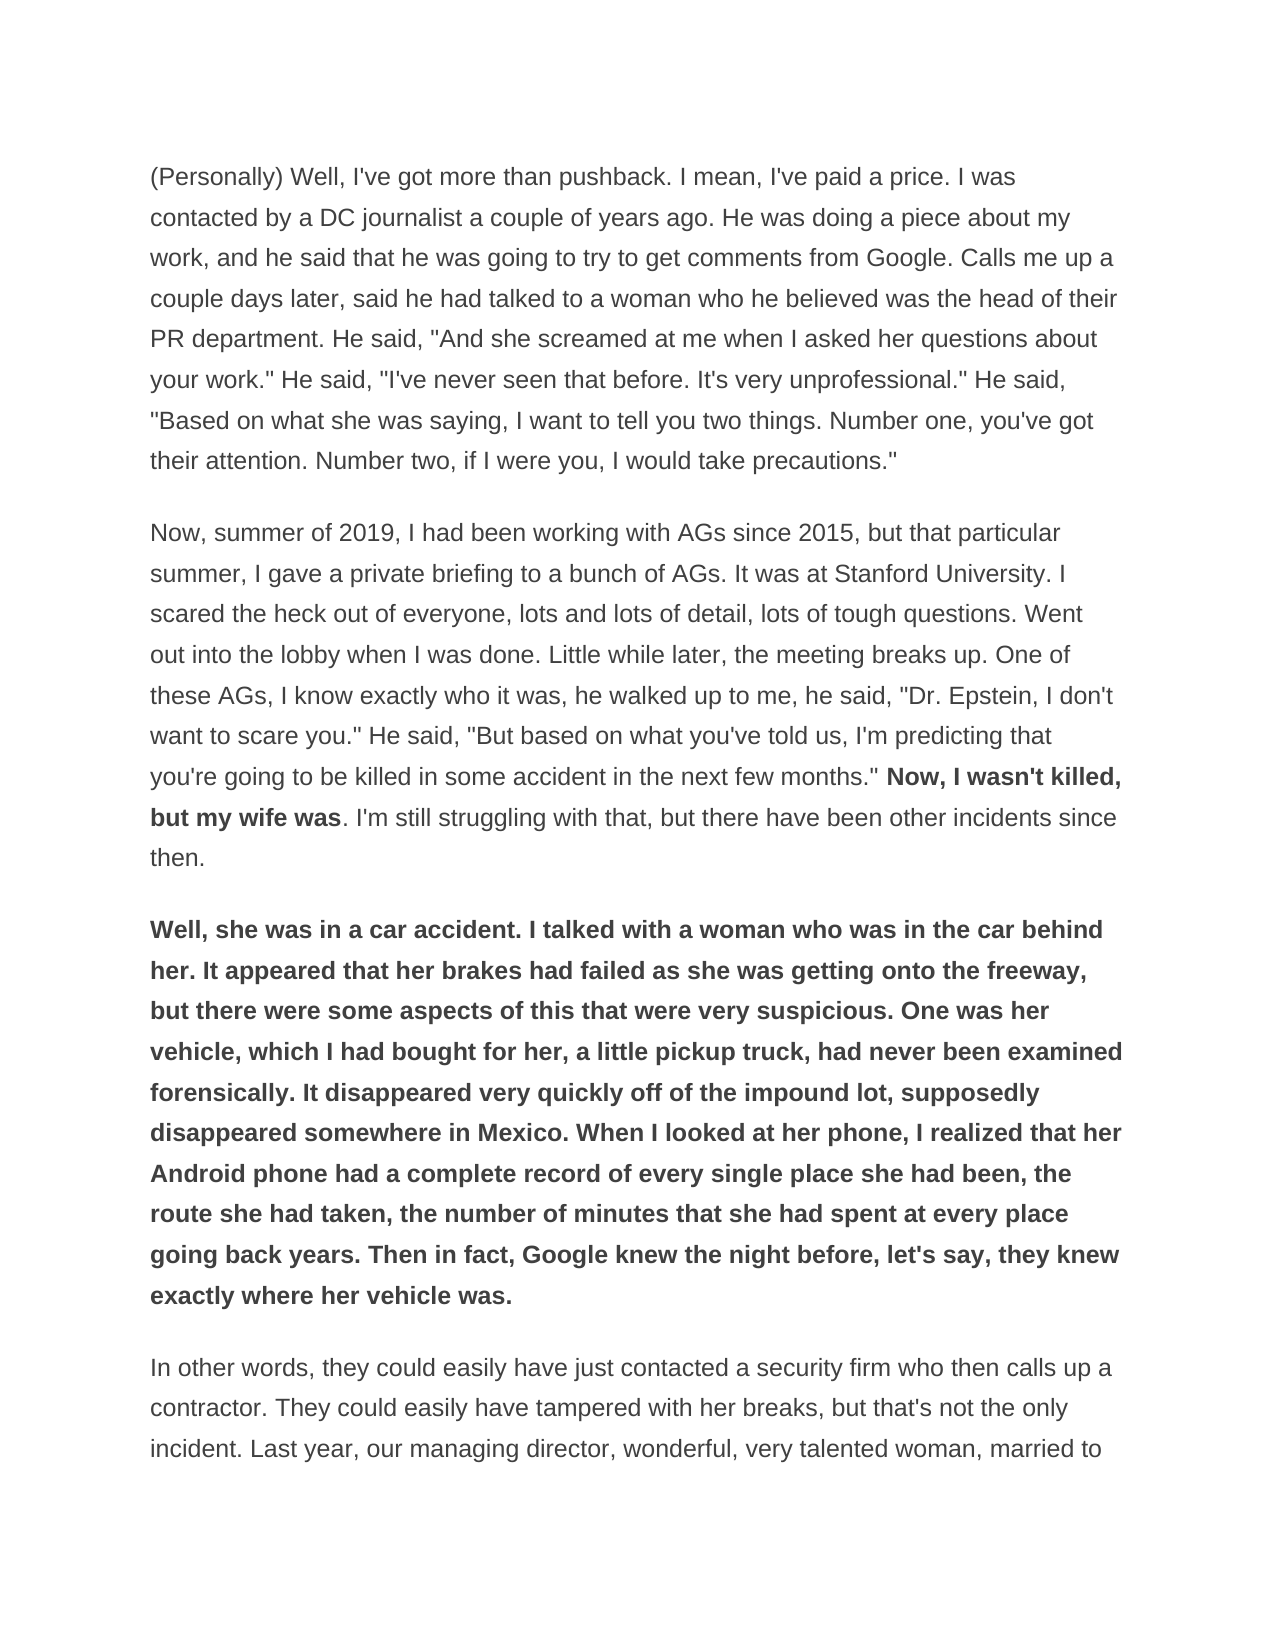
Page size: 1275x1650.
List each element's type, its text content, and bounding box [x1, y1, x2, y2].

text Now, summer of 2019, I had been working with AGs since 2015, but that particular summer, I gave a private briefing to a bunch of AGs. It was at Stanford University. I scared the heck out of everyone, lots and lots of detail, lots of tough questions. Went out into the lobby when I was done. Little while later, the meeting breaks up. One of these AGs, I know exactly who it was, he walked up to me, he said, "Dr. Epstein, I don't want to scare you." He said, "But based on what you've told us, I'm predicting that you're going to be killed in some accident in the next few months." Now, I wasn't killed, but my wife was. I'm still struggling with that, but there have been other incidents since then. [150, 506, 1125, 872]
text (Personally) Well, I've got more than pushback. I mean, I've paid a price. I was contacted by a DC journalist a couple of years ago. He was doing a piece about my work, and he said that he was going to try to get comments from Google. Calls me up a couple days later, said he had talked to a woman who he believed was the head of their PR department. He said, "And she screamed at me when I asked her questions about your work." He said, "I've never seen that before. It's very unprofessional." He said, "Based on what she was saying, I want to tell you two things. Number one, you've got their attention. Number two, if I were you, I would take precautions." [150, 150, 1125, 475]
text Well, she was in a car accident. I talked with a woman who was in the car behind her. It appeared that her brakes had failed as she was getting onto the freeway, but there were some aspects of this that were very suspicious. One was her vehicle, which I had bought for her, a little pickup truck, had never been examined forensically. It disappeared very quickly off of the impound lot, supposedly disappeared somewhere in Mexico. When I looked at her phone, I realized that her Android phone had a complete record of every single place she had been, the route she had taken, the number of minutes that she had spent at every place going back years. Then in fact, Google knew the night before, let's say, they knew exactly where her vehicle was. [150, 903, 1125, 1309]
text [150, 1341, 1125, 1462]
